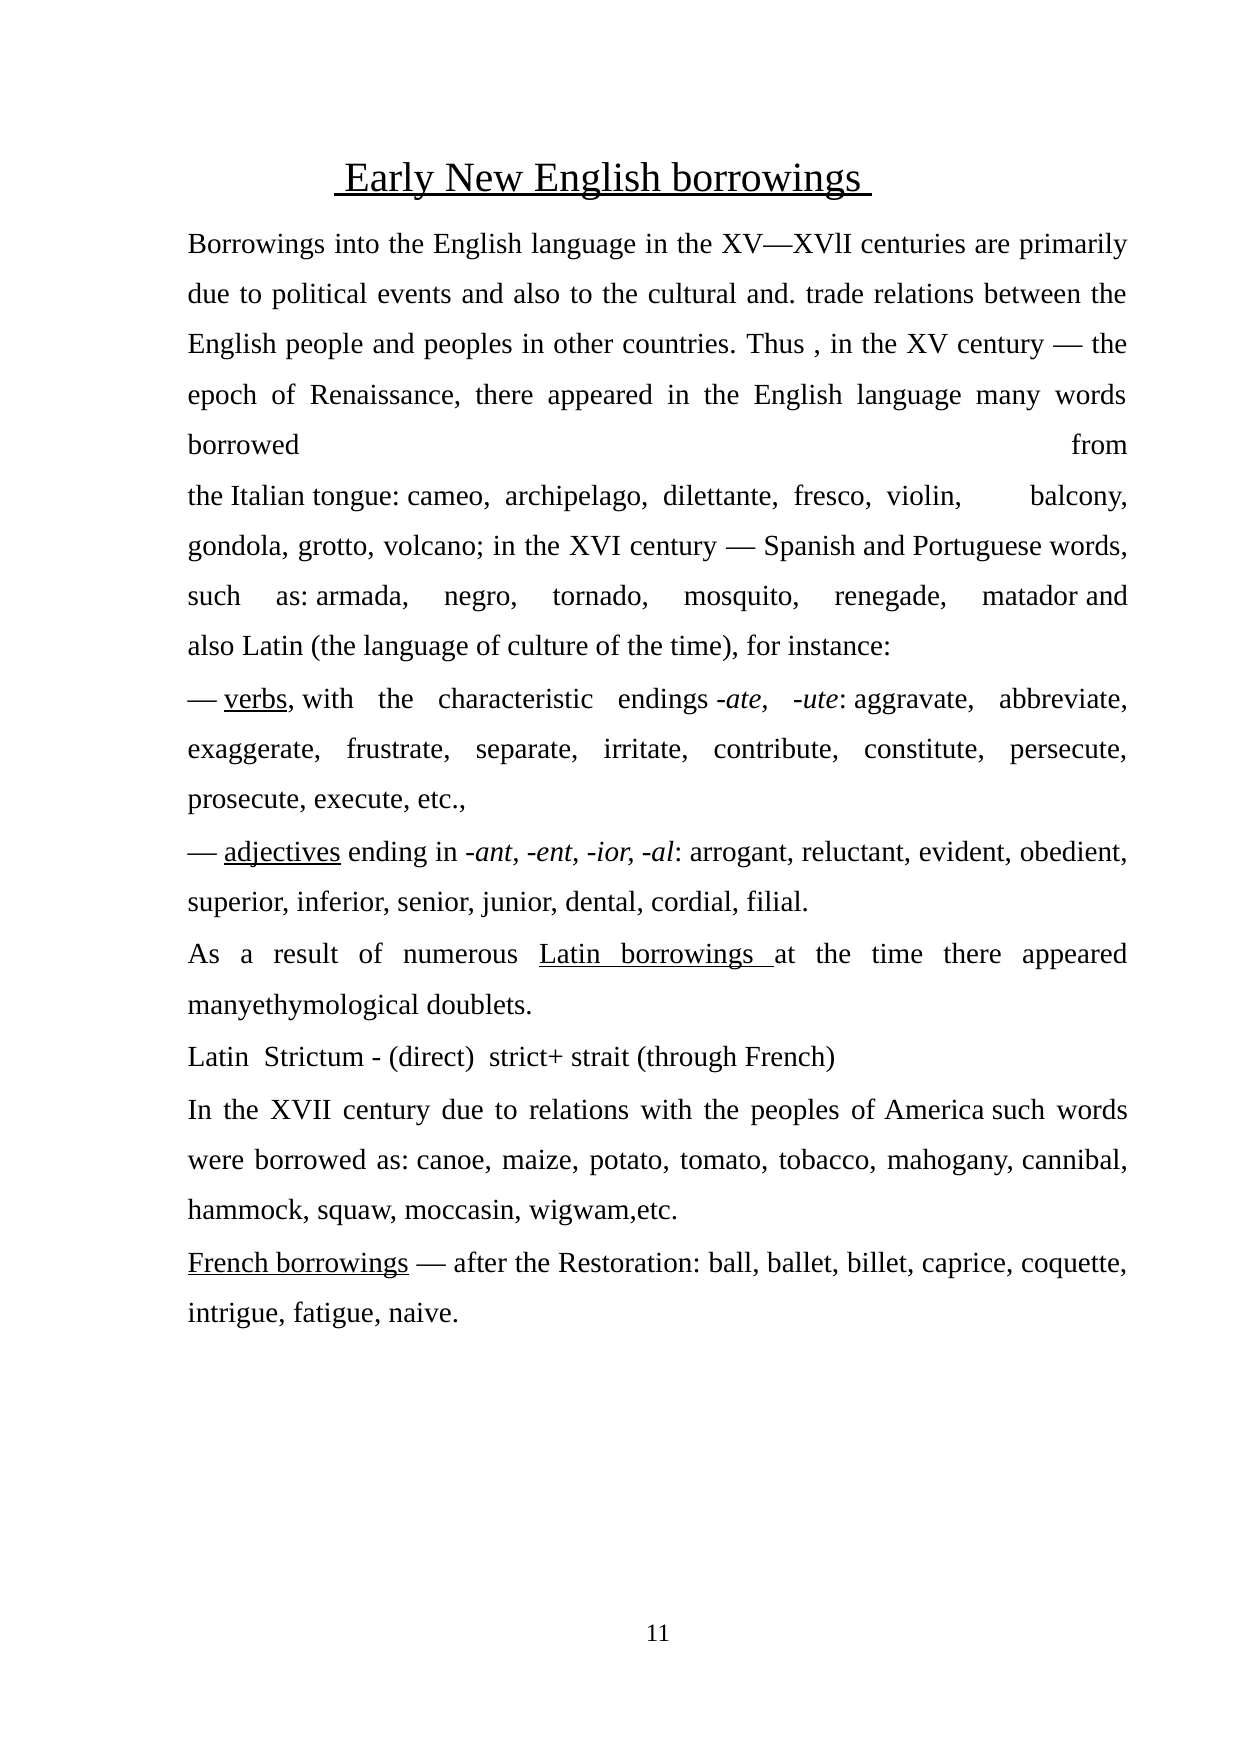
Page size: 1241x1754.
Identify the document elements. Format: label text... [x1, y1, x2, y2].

text Early New English borrowings [261, 152, 1128, 200]
text — adjectives ending in -ant, -ent, -ior, -al: arrogant, reluctant, evident, obedient, superior, inferior, senior, junior, dental, cordial, filial. [187, 834, 1128, 918]
text Latin Strictum - (direct) strict+ strait (through French) [187, 1039, 1128, 1073]
text French borrowings — after the Restoration: ball, ballet, billet, caprice, coquette, intrigue, fatigue, naive. [187, 1245, 1128, 1329]
text In the XVII century due to relations with the peoples of America such words were borrowed as: canoe, maize, potato, tomato, tobacco, mahogany, cannibal, hammock, squaw, moccasin, wigwam,etc. [187, 1092, 1128, 1226]
text — verbs, with the characteristic endings -ate, -ute: aggravate, abbreviate, exaggerate, frustrate, separate, irritate, contribute, constitute, persecute, prosecute, execute, etc., [187, 681, 1128, 815]
text As a result of numerous Latin borrowings at the time there appeared manyethymological doublets. [187, 937, 1128, 1021]
text Borrowings into the English language in the XV—XVlI centuries are primarily due to political events and also to the cultural and. trade relations between the English people and peoples in other countries. Thus , in the XV century — the epoch of Renaissance, there appeared in the English language many words borrowed from the Italian tongue: cameo, archipelago, dilettante, fresco, violin, balcony, gondola, grotto, volcano; in the XVI century — Spanish and Portuguese words, such as: armada, negro, tornado, mosquito, renegade, matador and also Latin (the language of culture of the time), for instance: [187, 226, 1128, 662]
